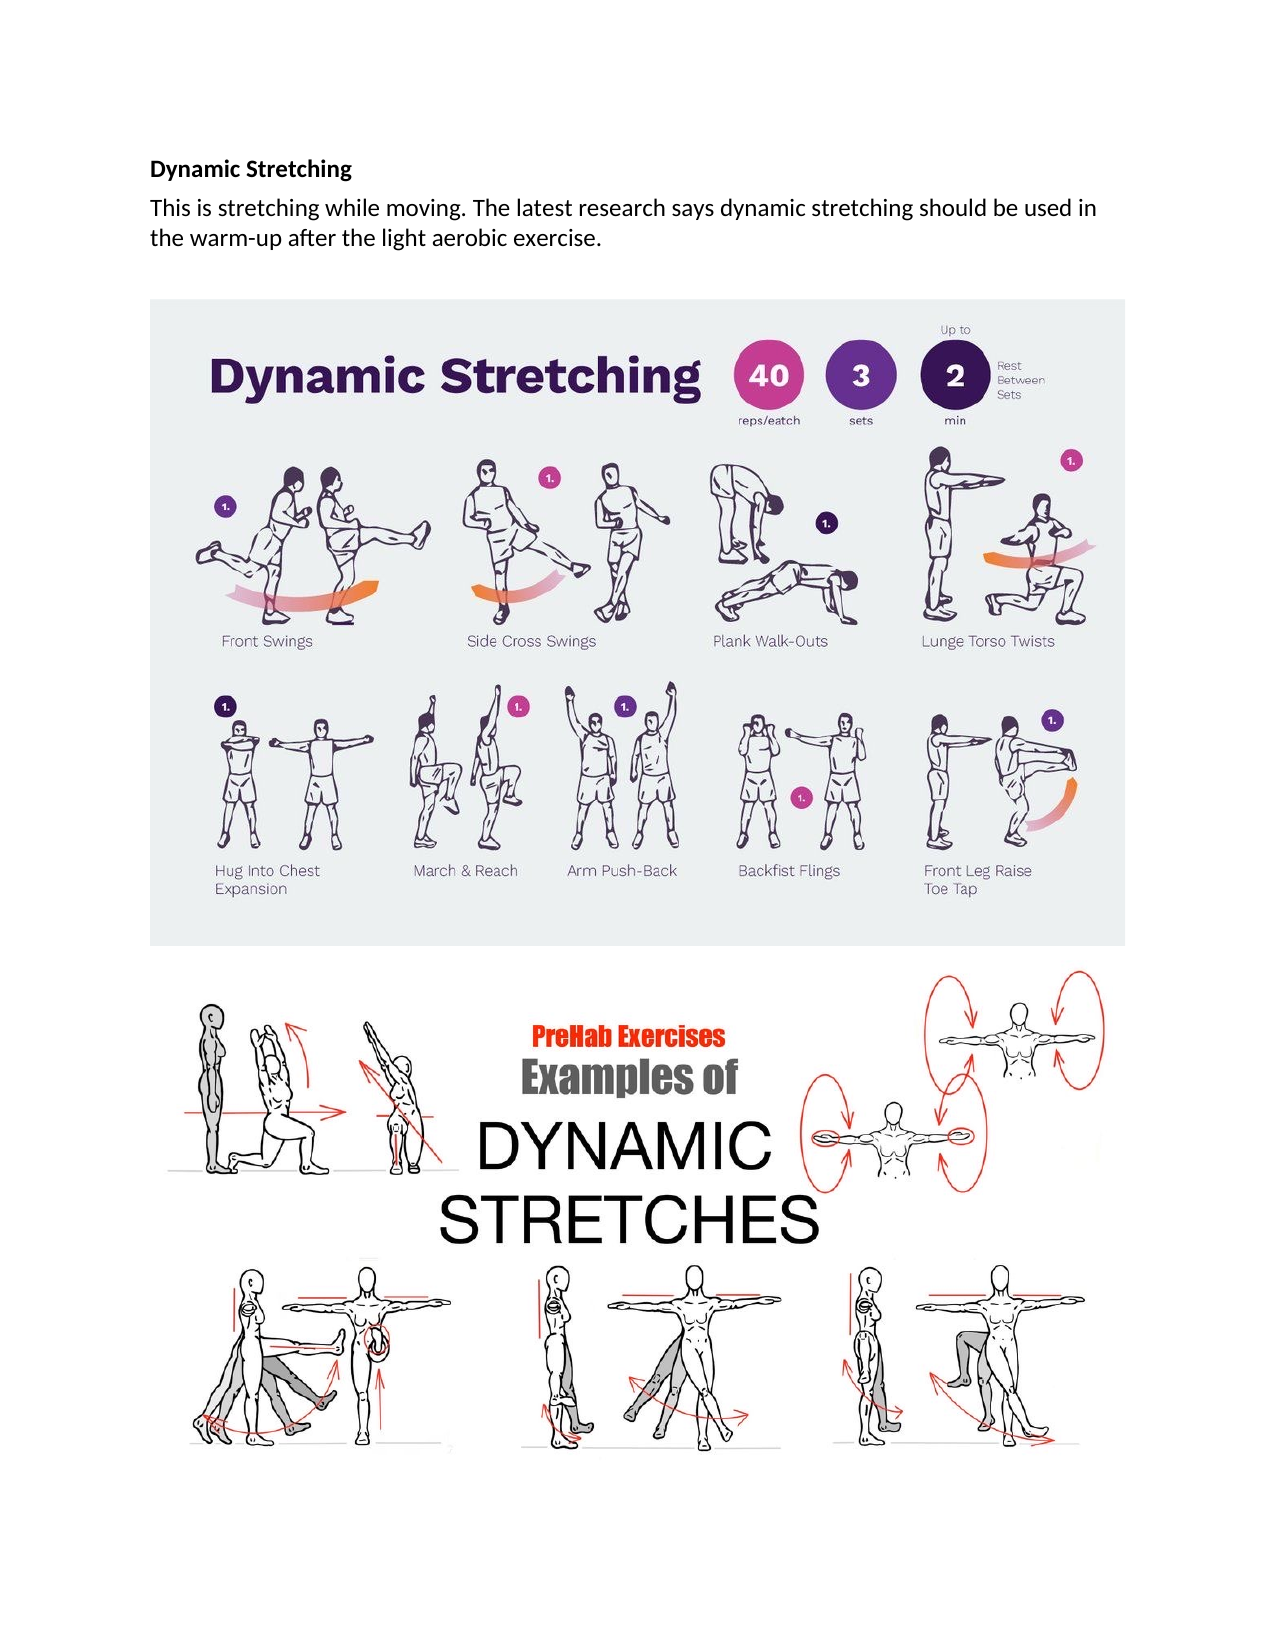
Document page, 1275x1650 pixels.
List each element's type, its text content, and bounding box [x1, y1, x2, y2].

text Dynamic Stretching [150, 150, 1125, 183]
text This is stretching while moving. The latest research says dynamic stretching should be used in the warm-up after the light aerobic exercise. [150, 192, 1125, 253]
picture [150, 947, 1125, 1484]
picture [150, 299, 1125, 946]
